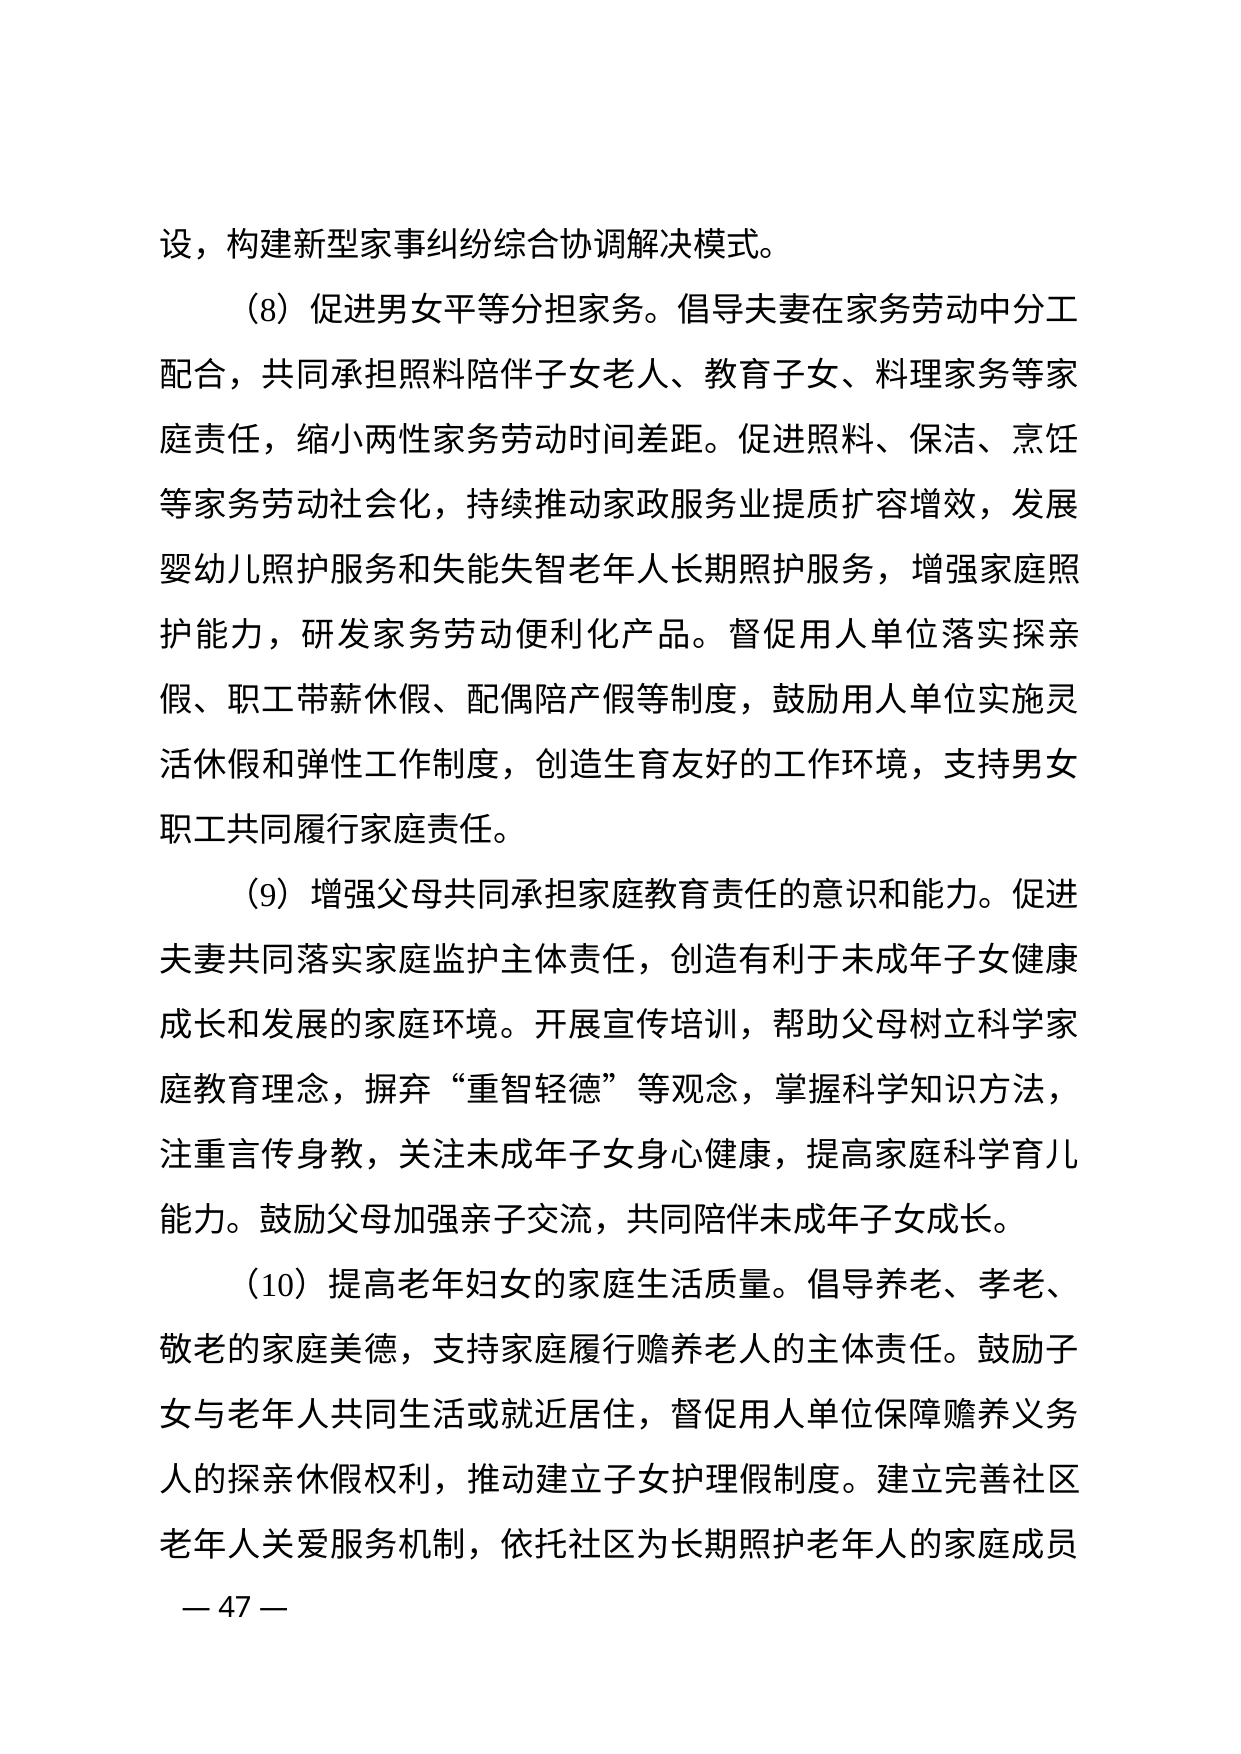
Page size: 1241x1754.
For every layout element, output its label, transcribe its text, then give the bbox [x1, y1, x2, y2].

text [159, 1249, 1081, 1574]
text （8）促进男女平等分担家务。倡导夫妻在家务劳动中分工配合，共同承担照料陪伴子女老人、教育子女、料理家务等家庭责任，缩小两性家务劳动时间差距。促进照料、保洁、烹饪等家务劳动社会化，持续推动家政服务业提质扩容增效，发展婴幼儿照护服务和失能失智老年人长期照护服务，增强家庭照护能力，研发家务劳动便利化产品。督促用人单位落实探亲假、职工带薪休假、配偶陪产假等制度，鼓励用人单位实施灵活休假和弹性工作制度，创造生育友好的工作环境，支持男女职工共同履行家庭责任。 [159, 274, 1081, 859]
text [159, 209, 1081, 274]
text （9）增强父母共同承担家庭教育责任的意识和能力。促进夫妻共同落实家庭监护主体责任，创造有利于未成年子女健康成长和发展的家庭环境。开展宣传培训，帮助父母树立科学家庭教育理念，摒弃“重智轻德”等观念，掌握科学知识方法，注重言传身教，关注未成年子女身心健康，提高家庭科学育儿能力。鼓励父母加强亲子交流，共同陪伴未成年子女成长。 [159, 859, 1081, 1249]
